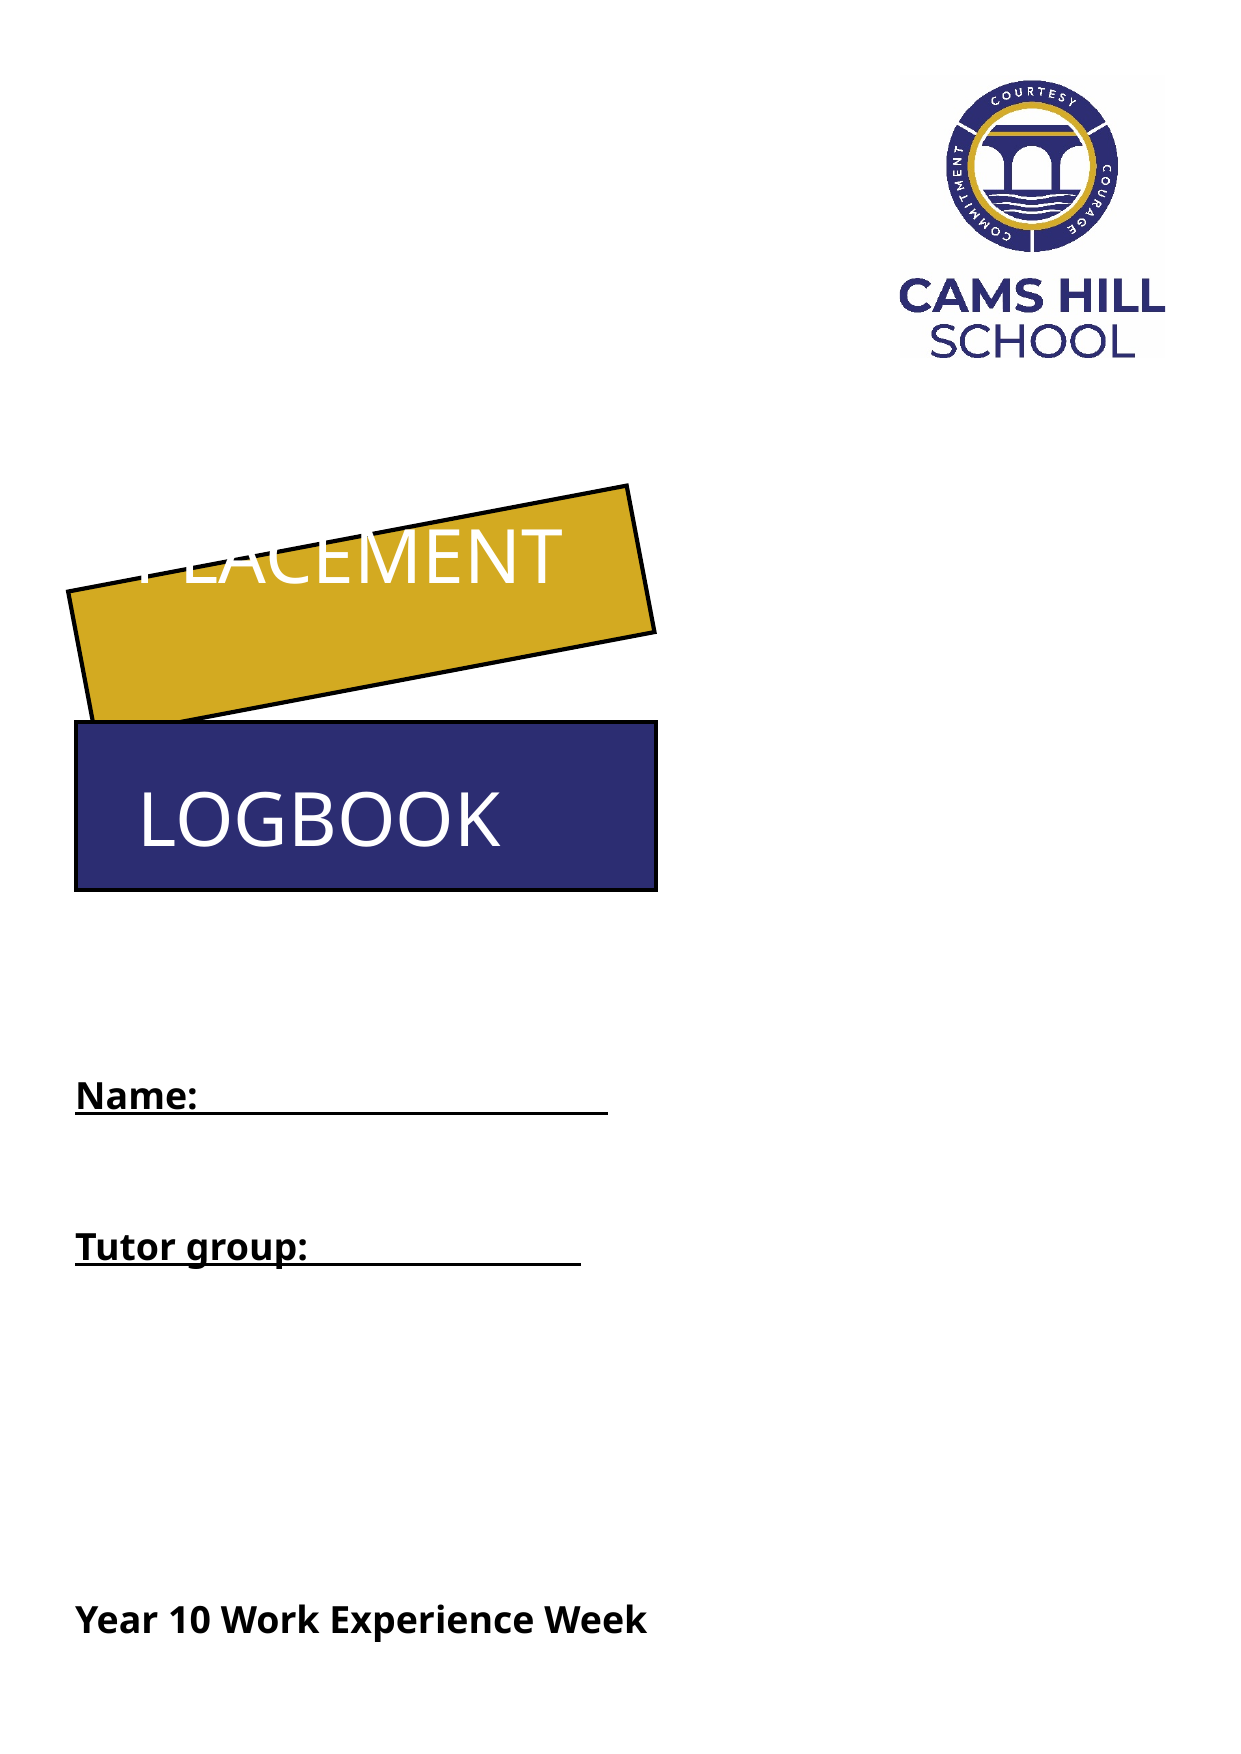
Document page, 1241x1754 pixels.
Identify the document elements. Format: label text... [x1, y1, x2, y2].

text Tutor group: [75, 1220, 1165, 1271]
text Year 10 Work Experience Week [75, 1594, 1165, 1645]
text Name: [75, 1069, 1165, 1120]
picture [899, 75, 1166, 358]
